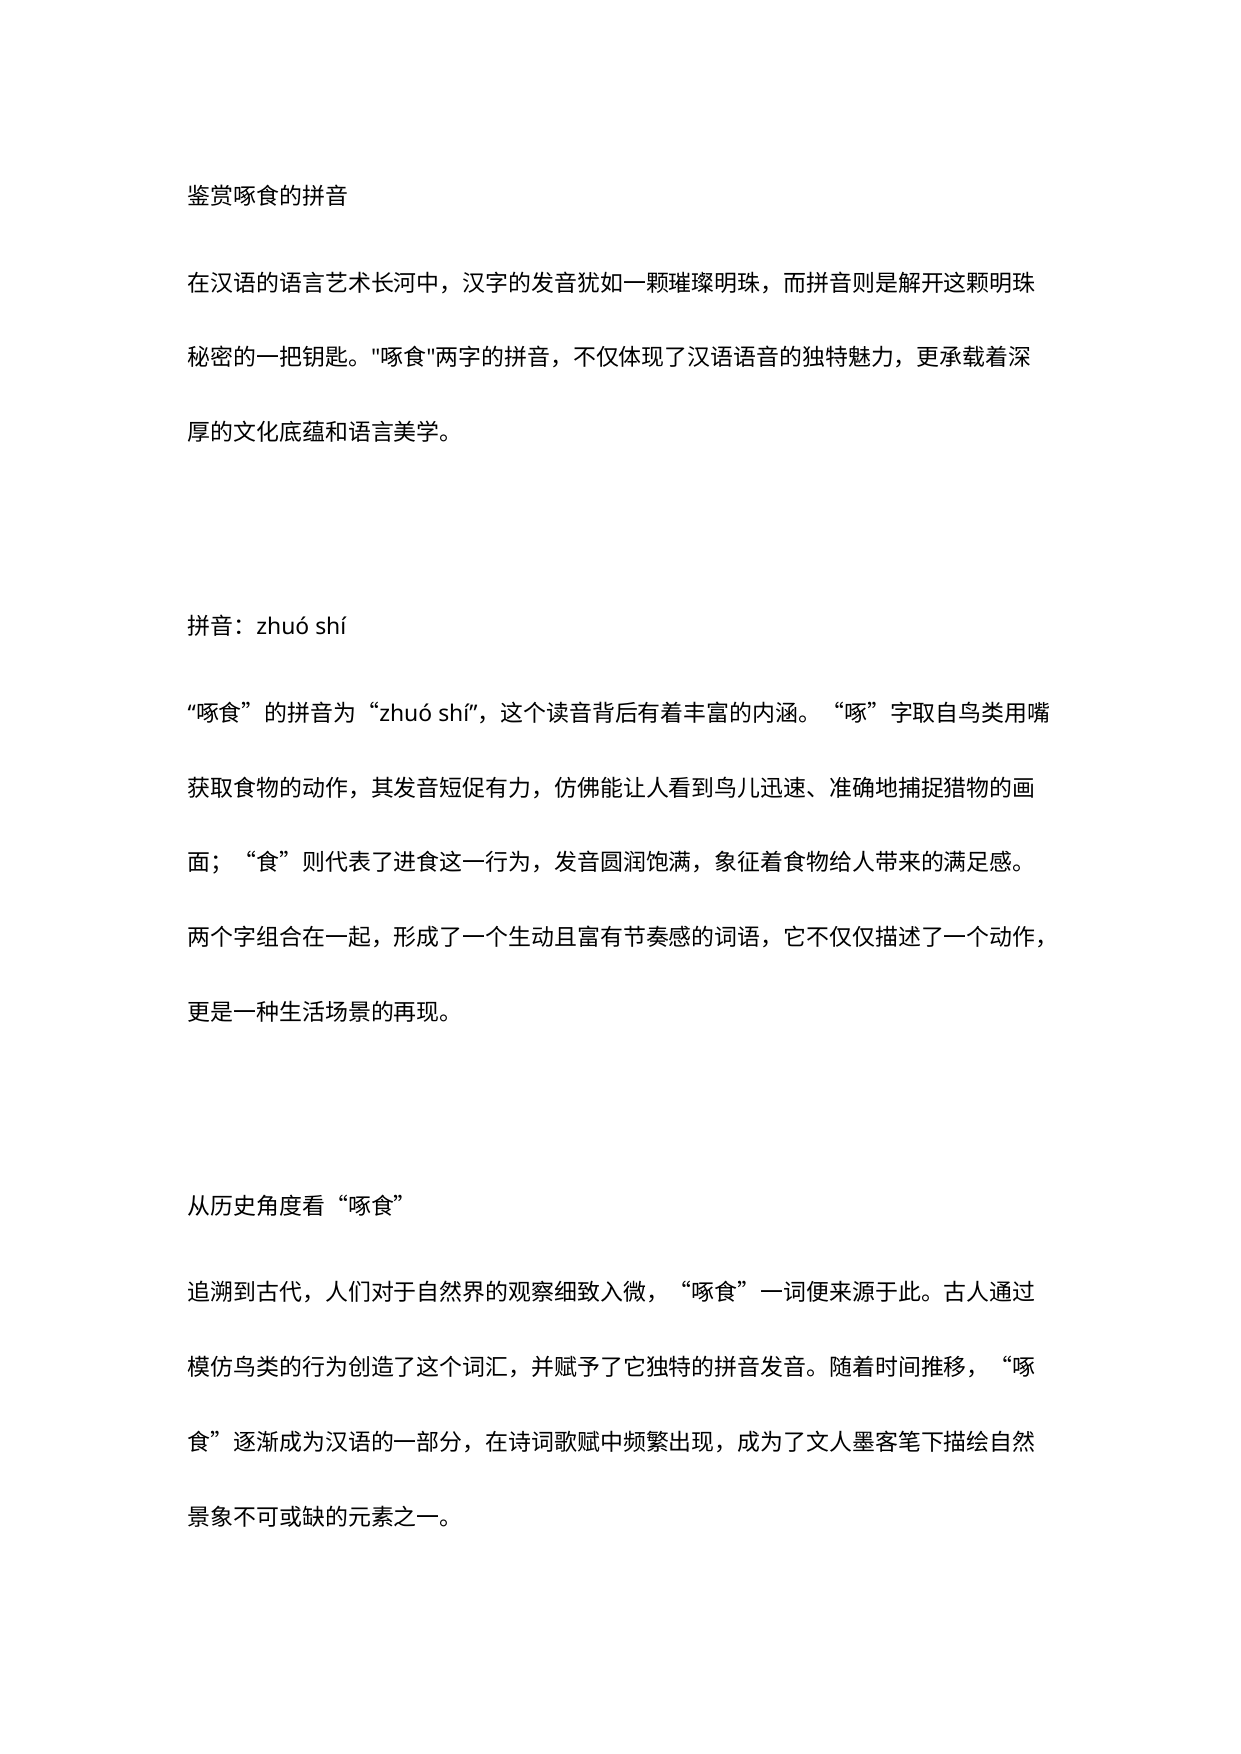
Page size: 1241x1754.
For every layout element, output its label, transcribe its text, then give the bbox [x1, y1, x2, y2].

text 在汉语的语言艺术长河中，汉字的发音犹如一颗璀璨明珠，而拼音则是解开这颗明珠秘密的一把钥匙。"啄食"两字的拼音，不仅体现了汉语语音的独特魅力，更承载着深厚的文化底蕴和语言美学。 [187, 248, 1053, 463]
text 追溯到古代，人们对于自然界的观察细致入微，“啄食”一词便来源于此。古人通过模仿鸟类的行为创造了这个词汇，并赋予了它独特的拼音发音。随着时间推移，“啄食”逐渐成为汉语的一部分，在诗词歌赋中频繁出现，成为了文人墨客笔下描绘自然景象不可或缺的元素之一。 [187, 1258, 1053, 1547]
text 从历史角度看“啄食” [187, 1172, 1053, 1237]
text 鉴赏啄食的拼音 [187, 162, 1053, 227]
text 拼音：zhuó shí [187, 592, 1053, 657]
text “啄食”的拼音为“zhuó shí”，这个读音背后有着丰富的内涵。“啄”字取自鸟类用嘴获取食物的动作，其发音短促有力，仿佛能让人看到鸟儿迅速、准确地捕捉猎物的画面；“食”则代表了进食这一行为，发音圆润饱满，象征着食物给人带来的满足感。两个字组合在一起，形成了一个生动且富有节奏感的词语，它不仅仅描述了一个动作，更是一种生活场景的再现。 [187, 679, 1053, 1043]
